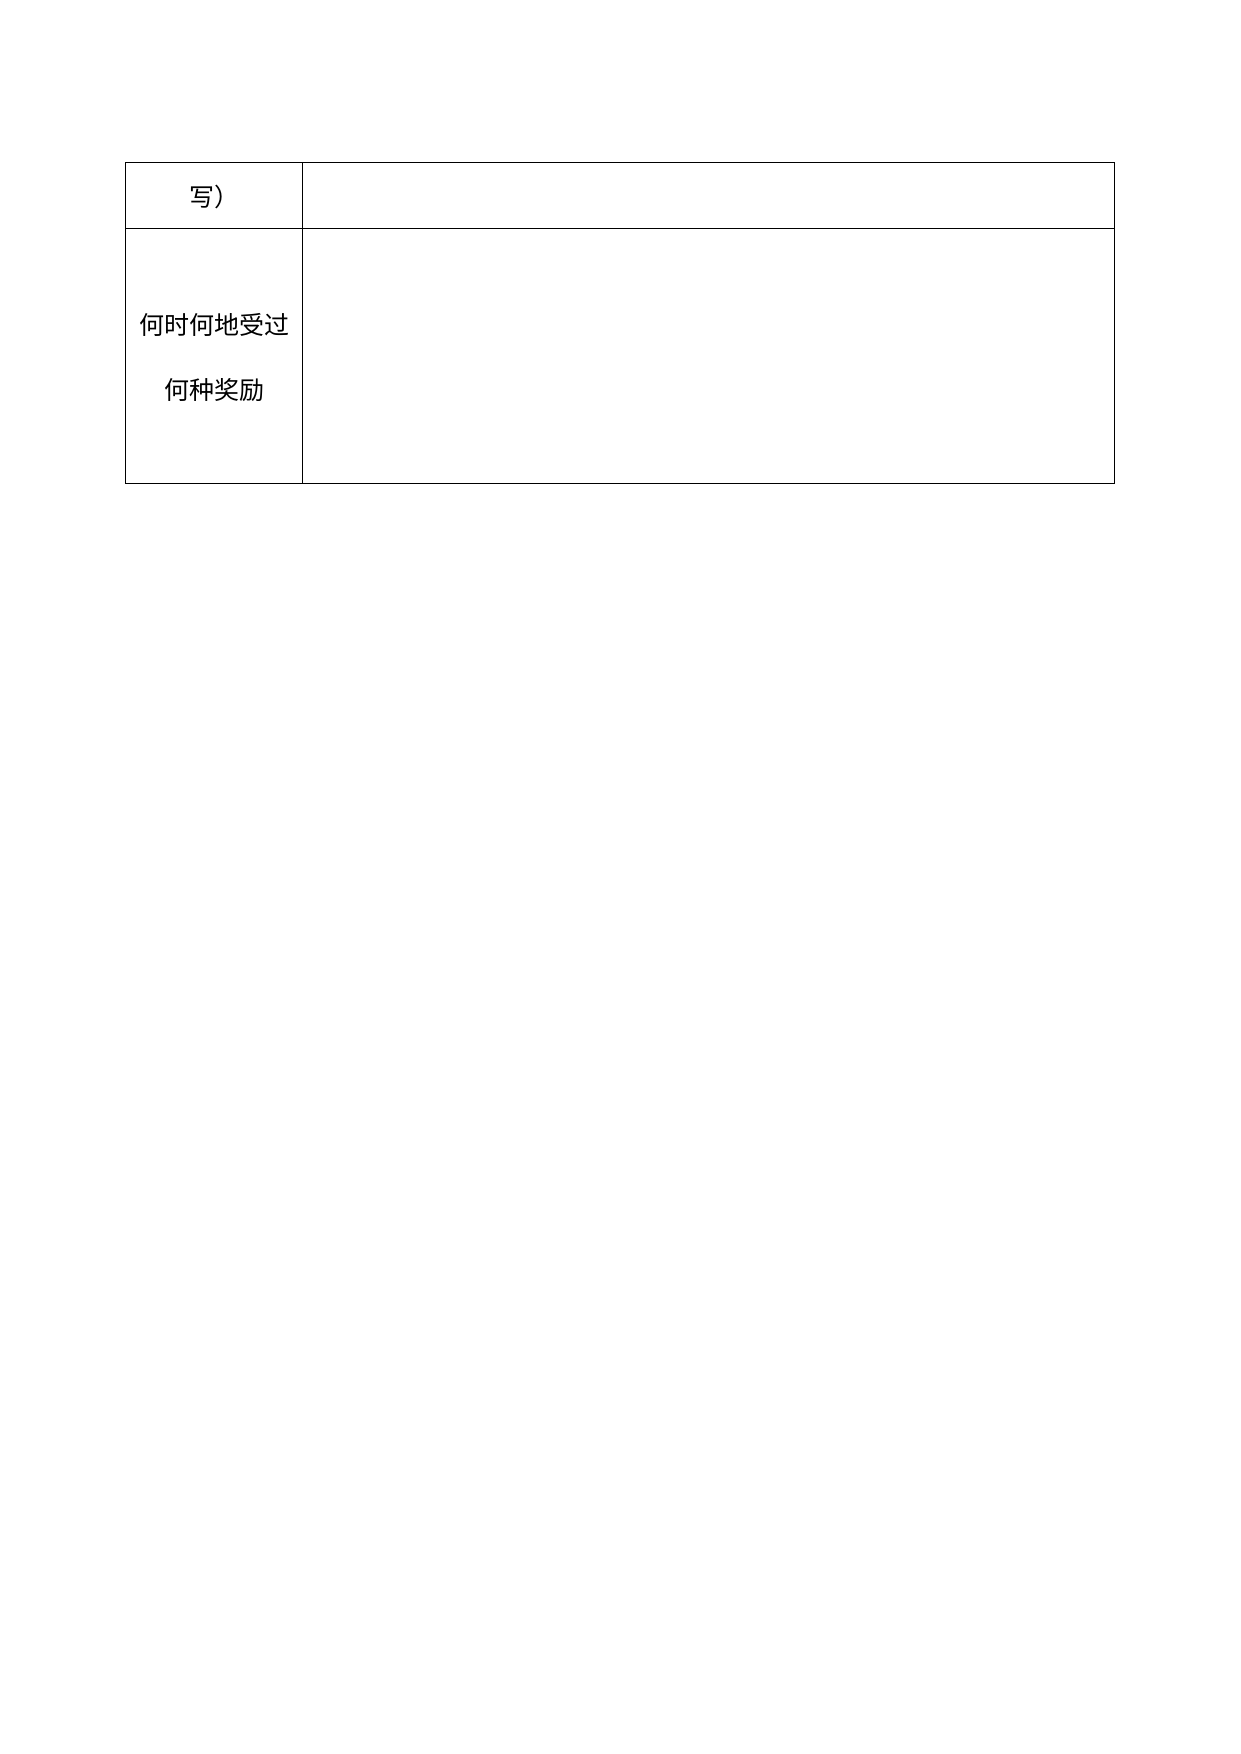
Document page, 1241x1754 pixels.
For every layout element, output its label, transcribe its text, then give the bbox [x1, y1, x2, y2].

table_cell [126, 163, 302, 228]
table_cell [303, 229, 1114, 483]
table_cell 何时何地受过何种奖励 [126, 229, 302, 483]
table_cell [303, 163, 1114, 228]
